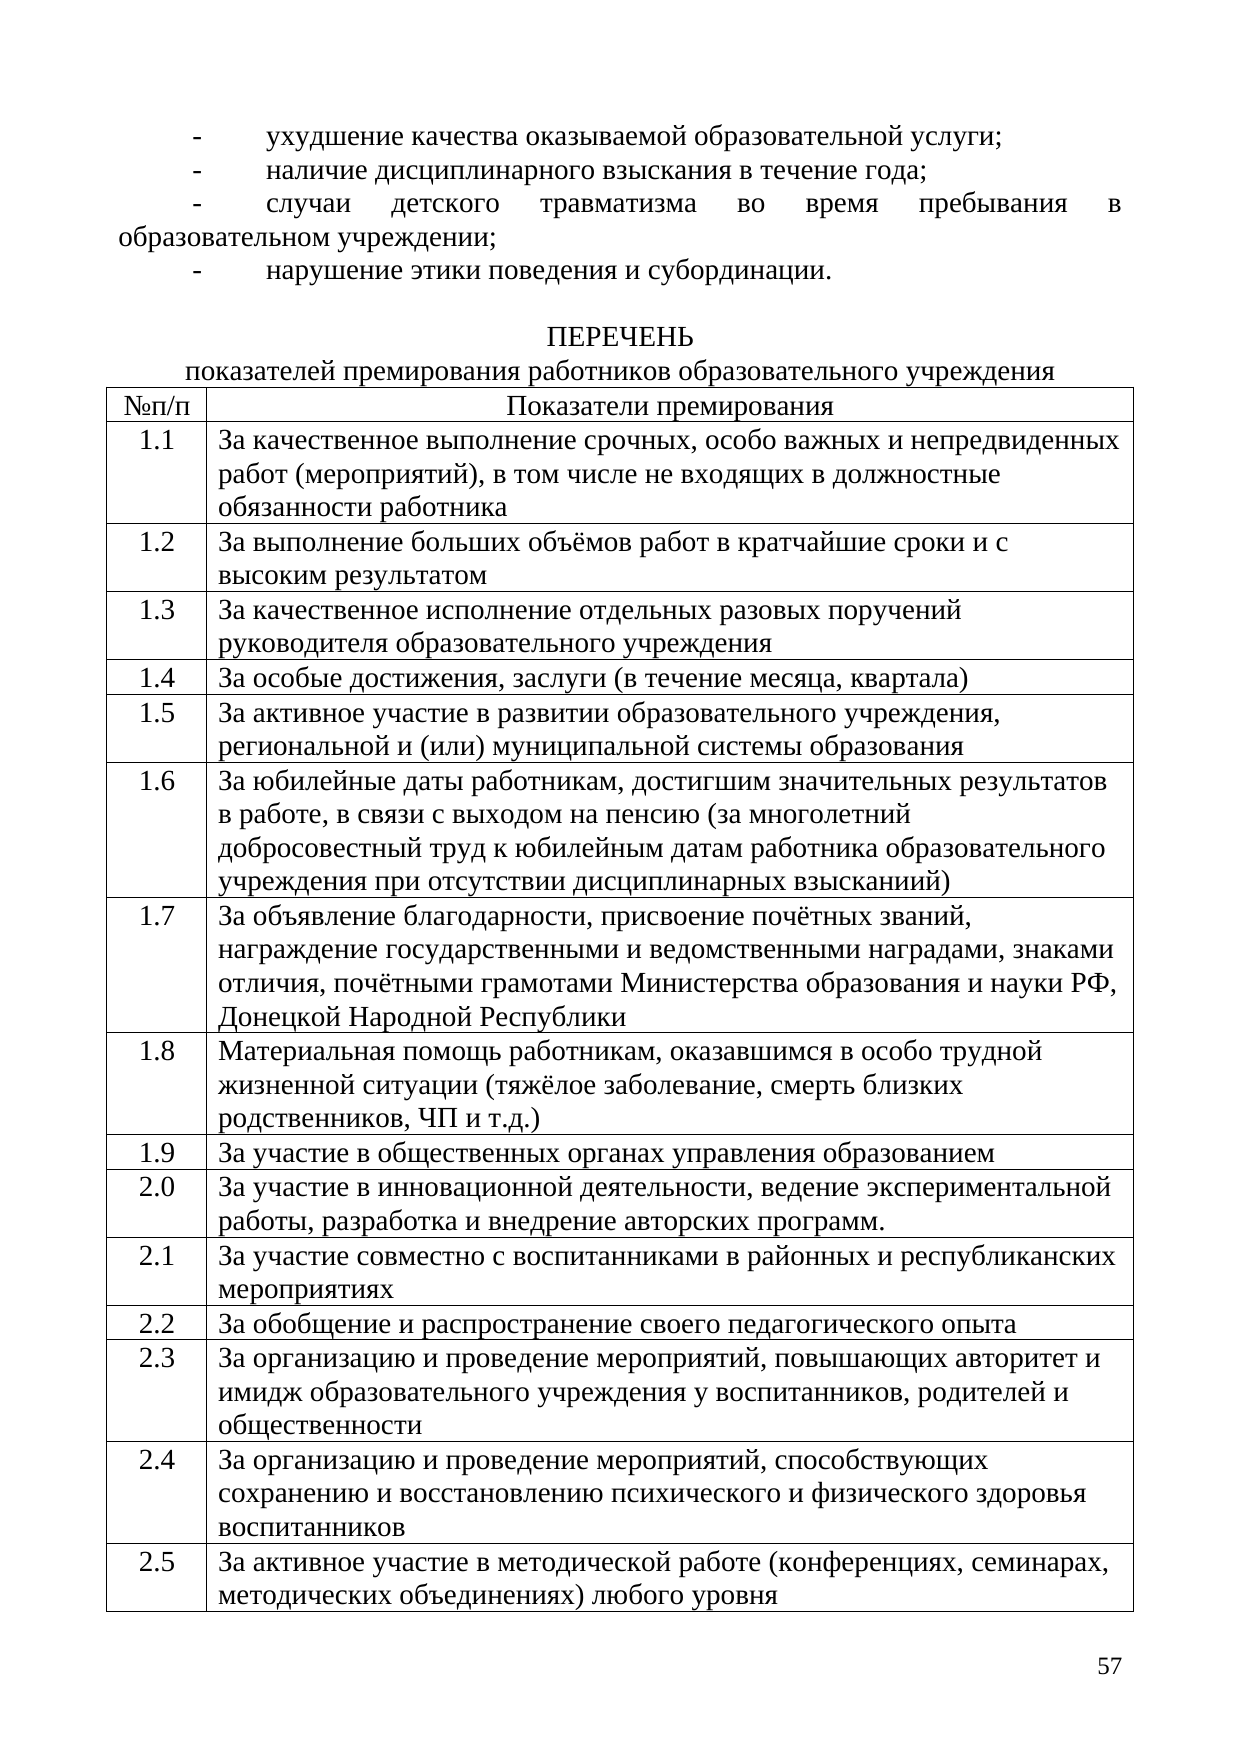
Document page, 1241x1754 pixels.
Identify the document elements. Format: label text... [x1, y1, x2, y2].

table_cell 1.1 [107, 422, 206, 523]
table_cell За выполнение больших объёмов работ в кратчайшие сроки и с высоким результатом [207, 524, 1133, 591]
table_cell 1.5 [107, 695, 206, 762]
table_cell 2.5 [107, 1544, 206, 1611]
text - ухудшение качества оказываемой образовательной услуги; [118, 118, 1122, 152]
table_cell За особые достижения, заслуги (в течение месяца, квартала) [207, 660, 1133, 694]
table_cell 1.3 [107, 592, 206, 659]
table_cell 1.2 [107, 524, 206, 591]
text - наличие дисциплинарного взыскания в течение года; [118, 152, 1122, 185]
text - случаи детского травматизма во время пребывания в образовательном учреждении; [118, 185, 1122, 252]
table_cell За участие в общественных органах управления образованием [207, 1135, 1133, 1168]
table_cell За организацию и проведение мероприятий, повышающих авторитет и имидж образовательного учреждения у воспитанников, родителей и общественности [207, 1340, 1133, 1441]
text показателей премирования работников образовательного учреждения [118, 353, 1122, 387]
table_cell За активное участие в методической работе (конференциях, семинарах, методических объединениях) любого уровня [207, 1544, 1133, 1611]
table_cell За участие совместно с воспитанниками в районных и республиканских мероприятиях [207, 1238, 1133, 1305]
table_cell 2.1 [107, 1238, 206, 1305]
table_cell 1.7 [107, 898, 206, 1032]
table_header Показатели премирования [207, 388, 1133, 421]
table_cell За качественное выполнение срочных, особо важных и непредвиденных работ (мероприятий), в том числе не входящих в должностные обязанности работника [207, 422, 1133, 523]
table_cell 2.3 [107, 1340, 206, 1441]
table_cell 2.2 [107, 1306, 206, 1339]
table_cell За качественное исполнение отдельных разовых поручений руководителя образовательного учреждения [207, 592, 1133, 659]
table_cell За активное участие в развитии образовательного учреждения, региональной и (или) муниципальной системы образования [207, 695, 1133, 762]
table_cell За организацию и проведение мероприятий, способствующих сохранению и восстановлению психического и физического здоровья воспитанников [207, 1442, 1133, 1543]
table_cell 1.6 [107, 763, 206, 897]
table_cell 1.4 [107, 660, 206, 694]
table_cell За юбилейные даты работникам, достигшим значительных результатов в работе, в связи с выходом на пенсию (за многолетний добросовестный труд к юбилейным датам работника образовательного учреждения при отсутствии дисциплинарных взысканиий) [207, 763, 1133, 897]
text - нарушение этики поведения и субординации. [118, 252, 1122, 286]
table_cell За участие в инновационной деятельности, ведение экспериментальной работы, разработка и внедрение авторских программ. [207, 1170, 1133, 1237]
table_cell 1.8 [107, 1033, 206, 1134]
table_cell Материальная помощь работникам, оказавшимся в особо трудной жизненной ситуации (тяжёлое заболевание, смерть близких родственников, ЧП и т.д.) [207, 1033, 1133, 1134]
text ПЕРЕЧЕНЬ [118, 319, 1122, 353]
table_header №п/п [107, 388, 206, 421]
table_cell За обобщение и распространение своего педагогического опыта [207, 1306, 1133, 1339]
table_cell 1.9 [107, 1135, 206, 1168]
table_cell За объявление благодарности, присвоение почётных званий, награждение государственными и ведомственными наградами, знаками отличия, почётными грамотами Министерства образования и науки РФ, Донецкой Народной Республики [207, 898, 1133, 1032]
table_cell 2.4 [107, 1442, 206, 1543]
table_cell 2.0 [107, 1170, 206, 1237]
